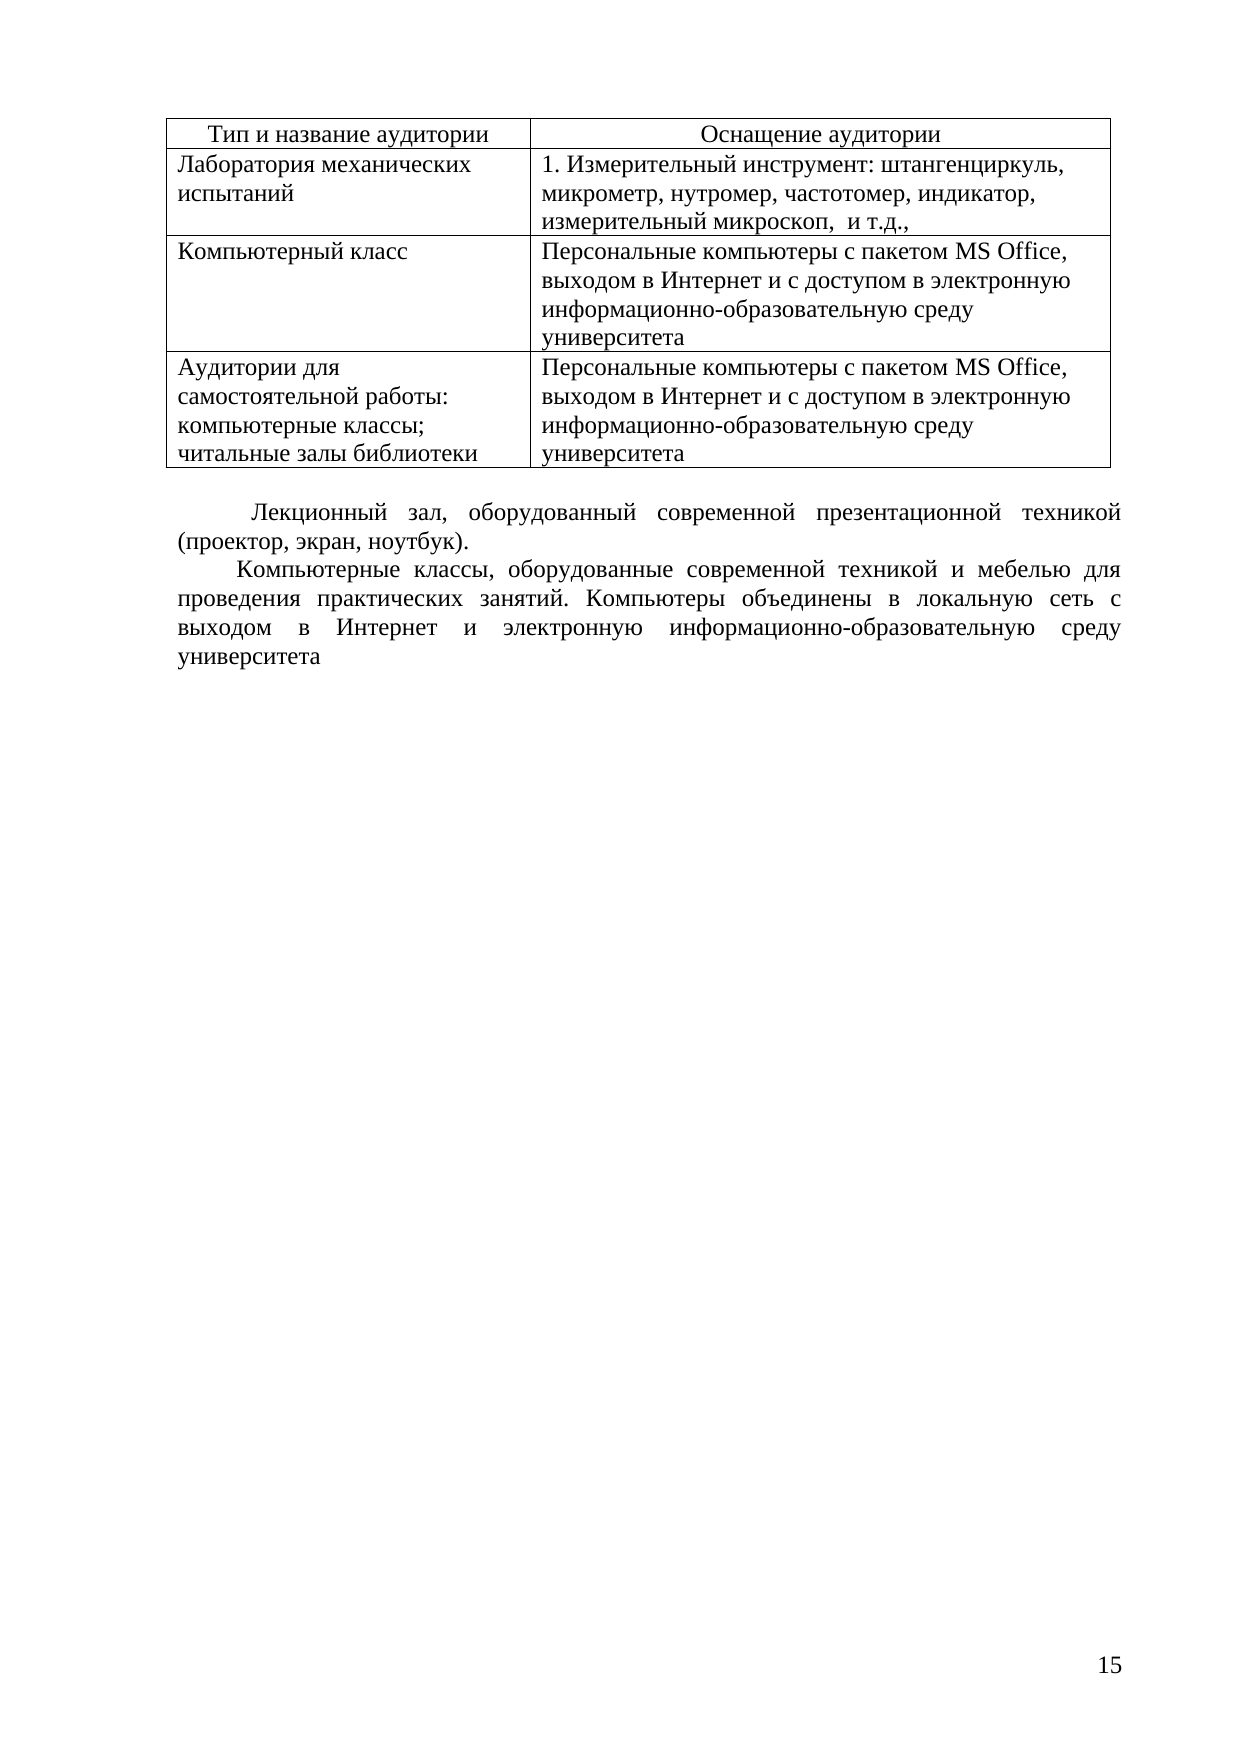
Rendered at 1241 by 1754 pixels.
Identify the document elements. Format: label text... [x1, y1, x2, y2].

table_cell Аудитории для самостоятельной работы: компьютерные классы; читальные залы библиотеки [167, 352, 530, 467]
table_cell Персональные компьютеры с пакетом MS Office, выходом в Интернет и с доступом в электронную информационно-образовательную среду университета [531, 236, 1110, 351]
table_cell Персональные компьютеры с пакетом MS Office, выходом в Интернет и с доступом в электронную информационно-образовательную среду университета [531, 352, 1110, 467]
table_cell Компьютерный класс [167, 236, 530, 351]
text Лекционный зал, оборудованный современной презентационной техникой (проектор, экран, ноутбук). [177, 497, 1122, 554]
text Компьютерные классы, оборудованные современной техникой и мебелью для проведения практических занятий. Компьютеры объединены в локальную сеть с выходом в Интернет и электронную информационно-образовательную среду университета [177, 554, 1122, 669]
table_cell Лаборатория механических испытаний [167, 149, 530, 235]
table_header Тип и название аудитории [167, 119, 530, 148]
table_cell 1. Измерительный инструмент: штангенциркуль, микрометр, нутромер, частотомер, индикатор, измерительный микроскоп, и т.д., [531, 149, 1110, 235]
table_header Оснащение аудитории [531, 119, 1110, 148]
